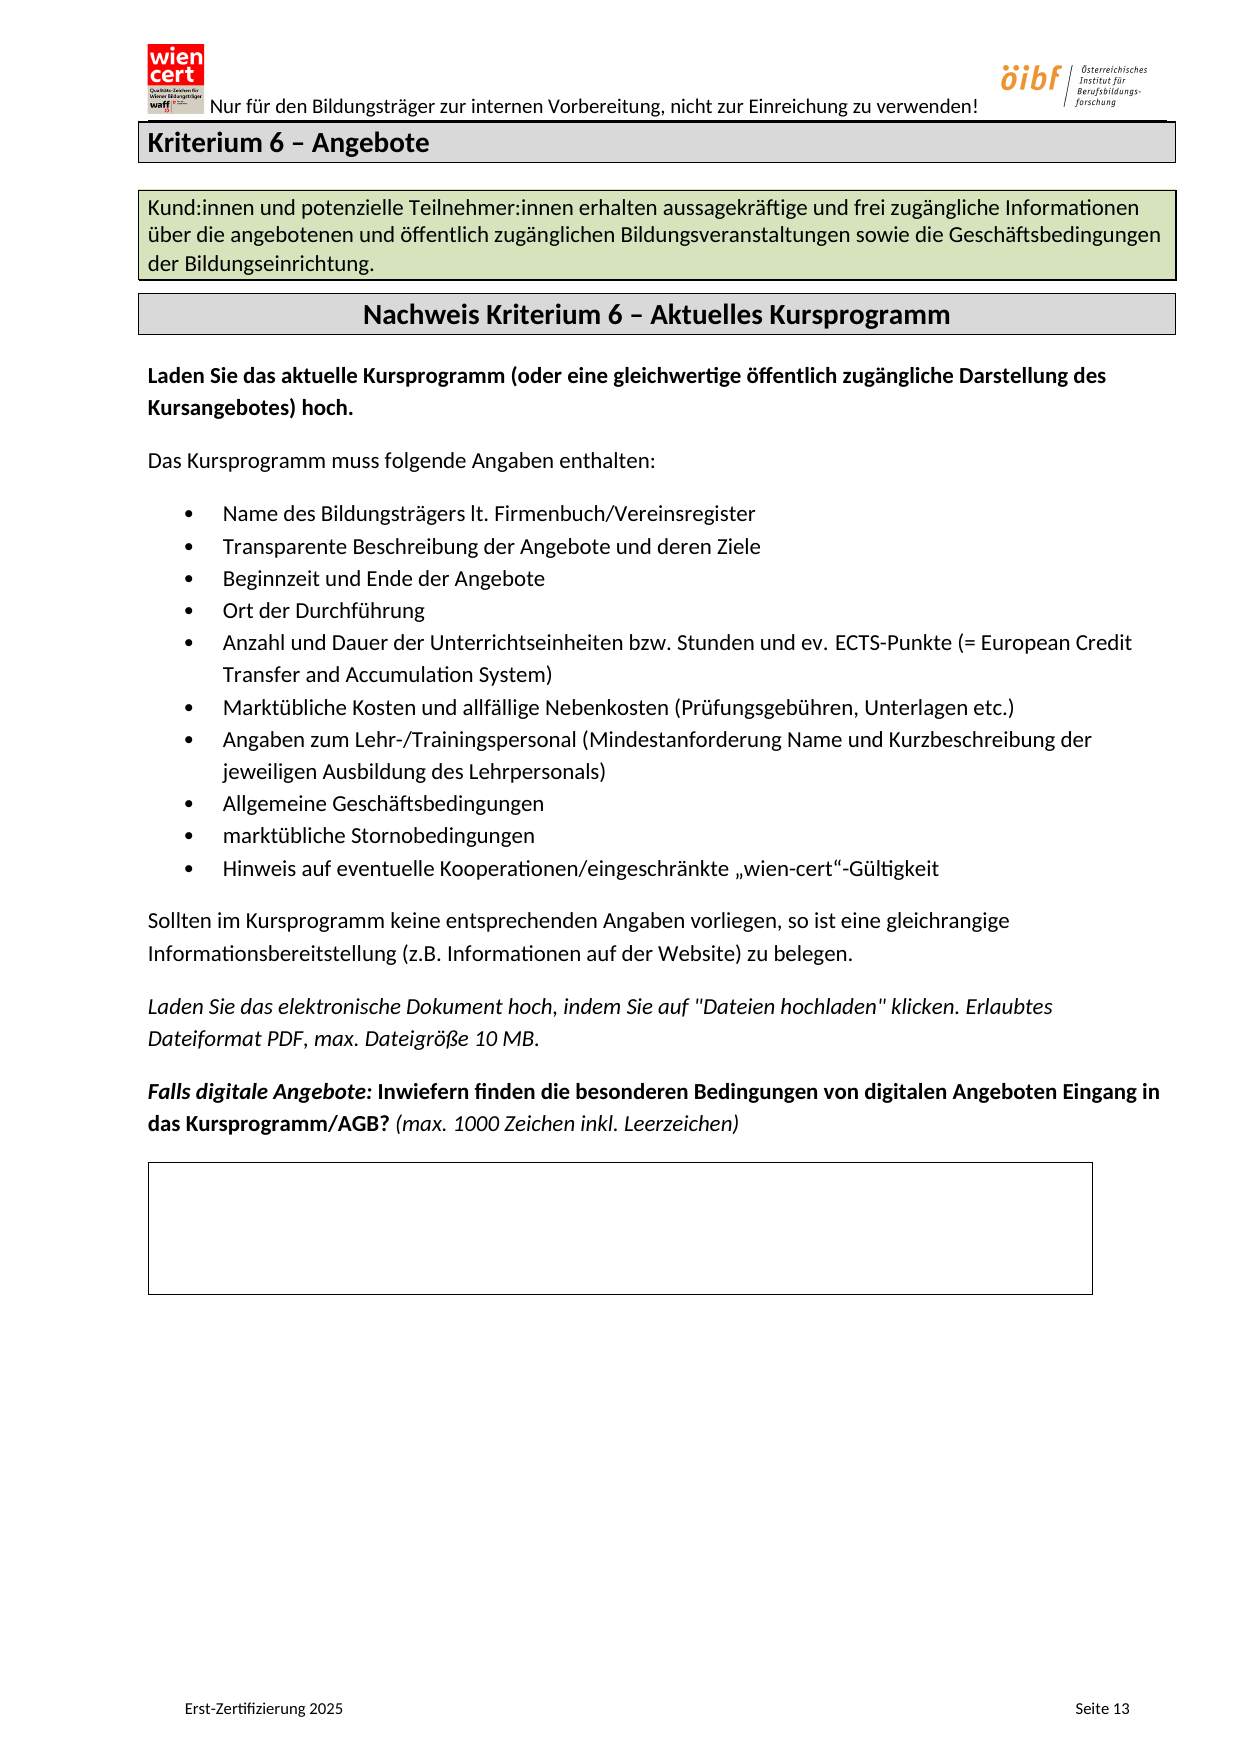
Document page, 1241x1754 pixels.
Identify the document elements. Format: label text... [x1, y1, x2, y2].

picture [984, 50, 1155, 114]
list Transparente Beschreibung der Angebote und deren Ziele [185, 532, 1167, 560]
text Falls digitale Angebote: Inwiefern finden die besonderen Bedingungen von digitalen Angeboten Eingang in das Kursprogramm/AGB? (max. 1000 Zeichen inkl. Leerzeichen) [148, 1077, 1167, 1137]
list marktübliche Stornobedingungen [185, 821, 1167, 849]
subtitle Kriterium 6 – Angebote [139, 123, 1175, 162]
list Beginnzeit und Ende der Angebote [185, 564, 1167, 592]
list Ort der Durchführung [185, 596, 1167, 624]
text Das Kursprogramm muss folgende Angaben enthalten: [148, 447, 1167, 474]
list Allgemeine Geschäftsbedingungen [185, 789, 1167, 817]
text Kund:innen und potenzielle Teilnehmer:innen erhalten aussagekräftige und frei zugängliche Informationen über die angebotenen und öffentlich zugänglichen Bildungsveranstaltungen sowie die Geschäftsbedingungen der Bildungseinrichtung. [139, 191, 1175, 279]
list Hinweis auf eventuelle Kooperationen/eingeschränkte „wien-cert“-Gültigkeit [185, 854, 1167, 882]
text Laden Sie das elektronische Dokument hoch, indem Sie auf "Dateien hochladen" klicken. Erlaubtes Dateiformat PDF, max. Dateigröße 10 MB. [148, 992, 1167, 1052]
picture [147, 44, 205, 114]
list Marktübliche Kosten und allfällige Nebenkosten (Prüfungsgebühren, Unterlagen etc.) [185, 693, 1167, 721]
subtitle Nachweis Kriterium 6 – Aktuelles Kursprogramm [139, 294, 1175, 334]
text Laden Sie das aktuelle Kursprogramm (oder eine gleichwertige öffentlich zugängliche Darstellung des Kursangebotes) hoch. [148, 361, 1167, 422]
list Angaben zum Lehr-/Trainingspersonal (Mindestanforderung Name und Kurzbeschreibung der jeweiligen Ausbildung des Lehrpersonals) [185, 725, 1167, 785]
list Anzahl und Dauer der Unterrichtseinheiten bzw. Stunden und ev. ECTS-Punkte (= European Credit Transfer and Accumulation System) [185, 628, 1167, 688]
text Sollten im Kursprogramm keine entsprechenden Angaben vorliegen, so ist eine gleichrangige Informationsbereitstellung (z.B. Informationen auf der Website) zu belegen. [148, 907, 1167, 967]
list Name des Bildungsträgers lt. Firmenbuch/Vereinsregister [185, 499, 1167, 528]
